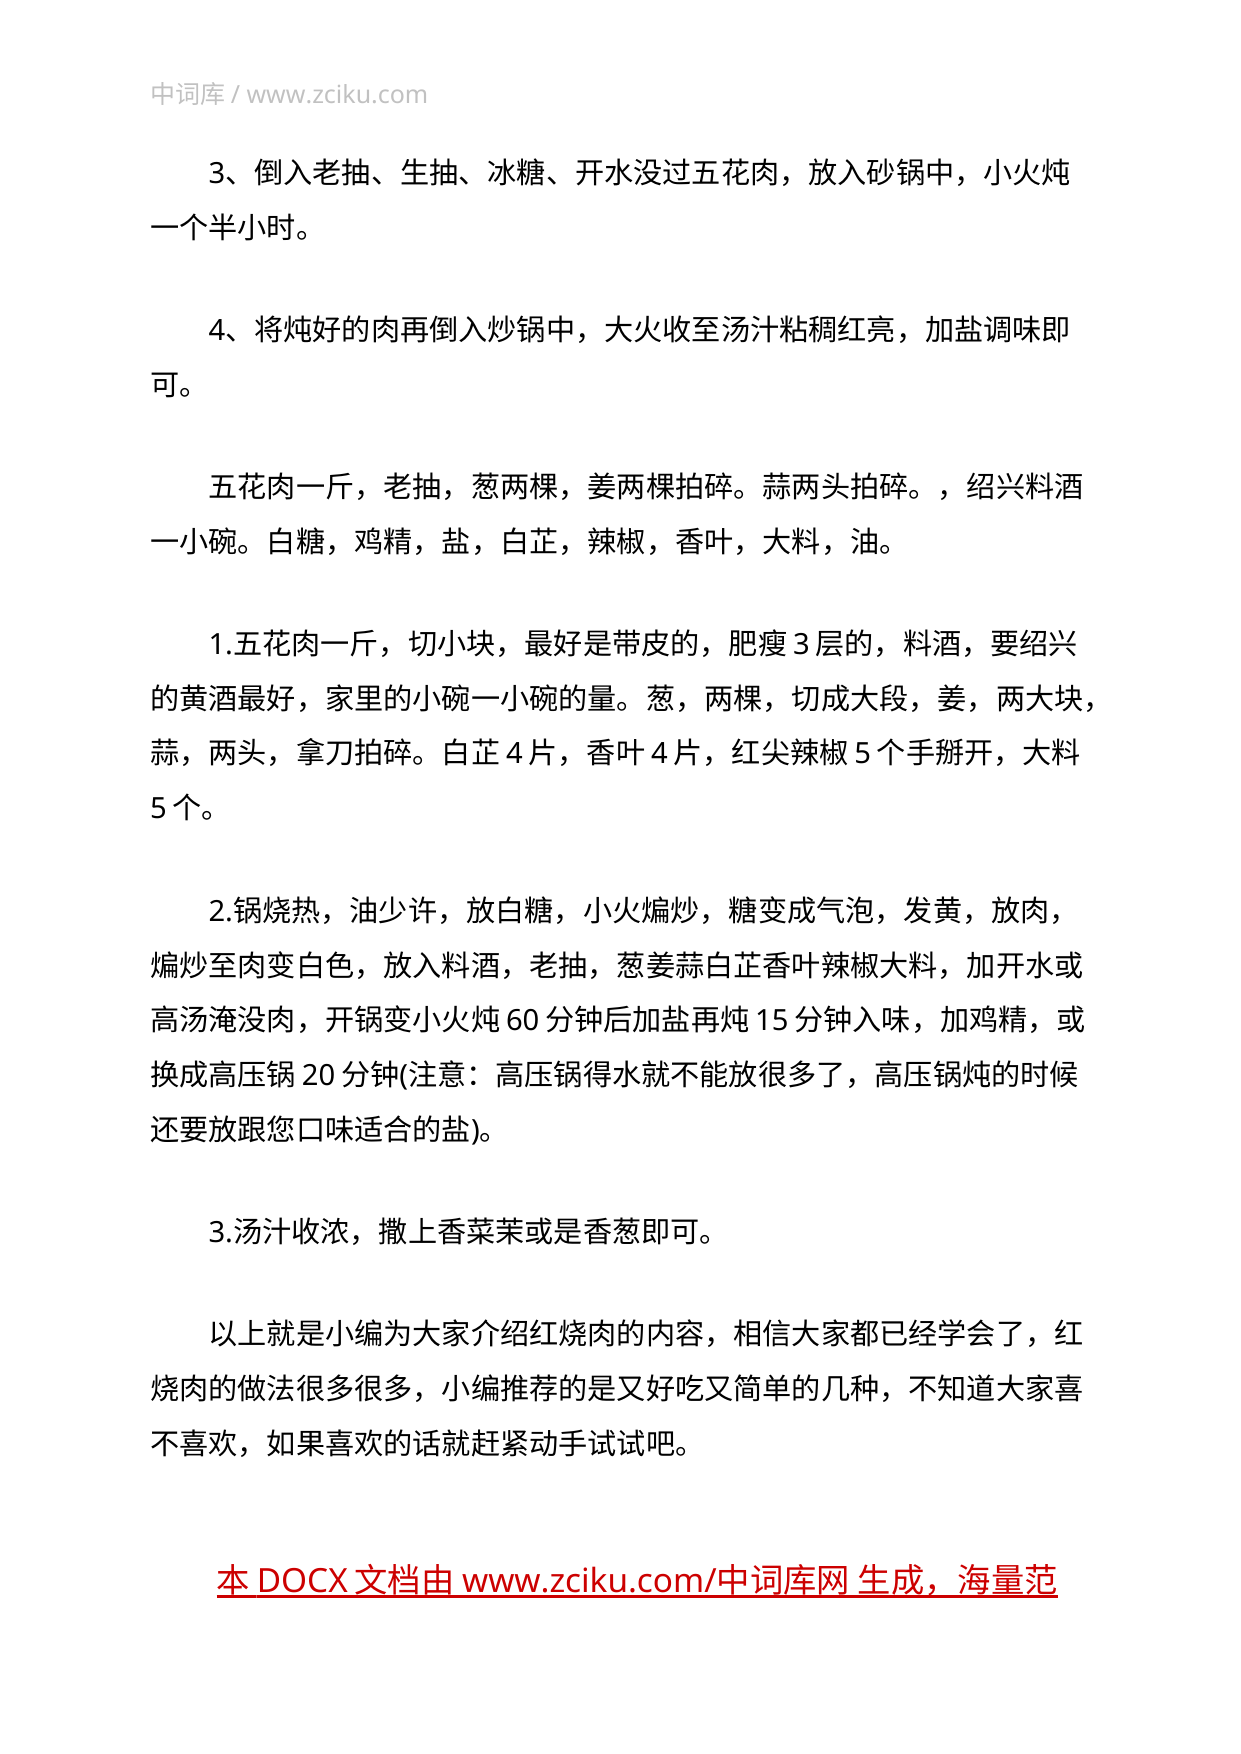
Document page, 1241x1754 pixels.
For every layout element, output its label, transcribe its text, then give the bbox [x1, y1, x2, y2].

text 3、倒入老抽、生抽、冰糖、开水没过五花肉，放入砂锅中，小火炖一个半小时。 [150, 150, 1090, 247]
text 以上就是小编为大家介绍红烧肉的内容，相信大家都已经学会了，红烧肉的做法很多很多，小编推荐的是又好吃又简单的几种，不知道大家喜不喜欢，如果喜欢的话就赶紧动手试试吧。 [150, 1311, 1090, 1463]
text 3.汤汁收浓，撒上香菜茉或是香葱即可。 [150, 1209, 1090, 1251]
text 4、将炖好的肉再倒入炒锅中，大火收至汤汁粘稠红亮，加盐调味即可。 [150, 307, 1090, 404]
text 2.锅烧热，油少许，放白糖，小火煸炒，糖变成气泡，发黄，放肉，煸炒至肉变白色，放入料酒，老抽，葱姜蒜白芷香叶辣椒大料，加开水或高汤淹没肉，开锅变小火炖60分钟后加盐再炖15分钟入味，加鸡精，或换成高压锅20分钟(注意：高压锅得水就不能放很多了，高压锅炖的时候还要放跟您口味适合的盐)。 [150, 887, 1090, 1149]
text 五花肉一斤，老抽，葱两棵，姜两棵拍碎。蒜两头拍碎。，绍兴料酒一小碗。白糖，鸡精，盐，白芷，辣椒，香叶，大料，油。 [150, 463, 1090, 561]
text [150, 1554, 1090, 1602]
text 1.五花肉一斤，切小块，最好是带皮的，肥瘦3层的，料酒，要绍兴的黄酒最好，家里的小碗一小碗的量。葱，两棵，切成大段，姜，两大块，蒜，两头，拿刀拍碎。白芷4片，香叶4片，红尖辣椒5个手掰开，大料5个。 [150, 620, 1090, 827]
